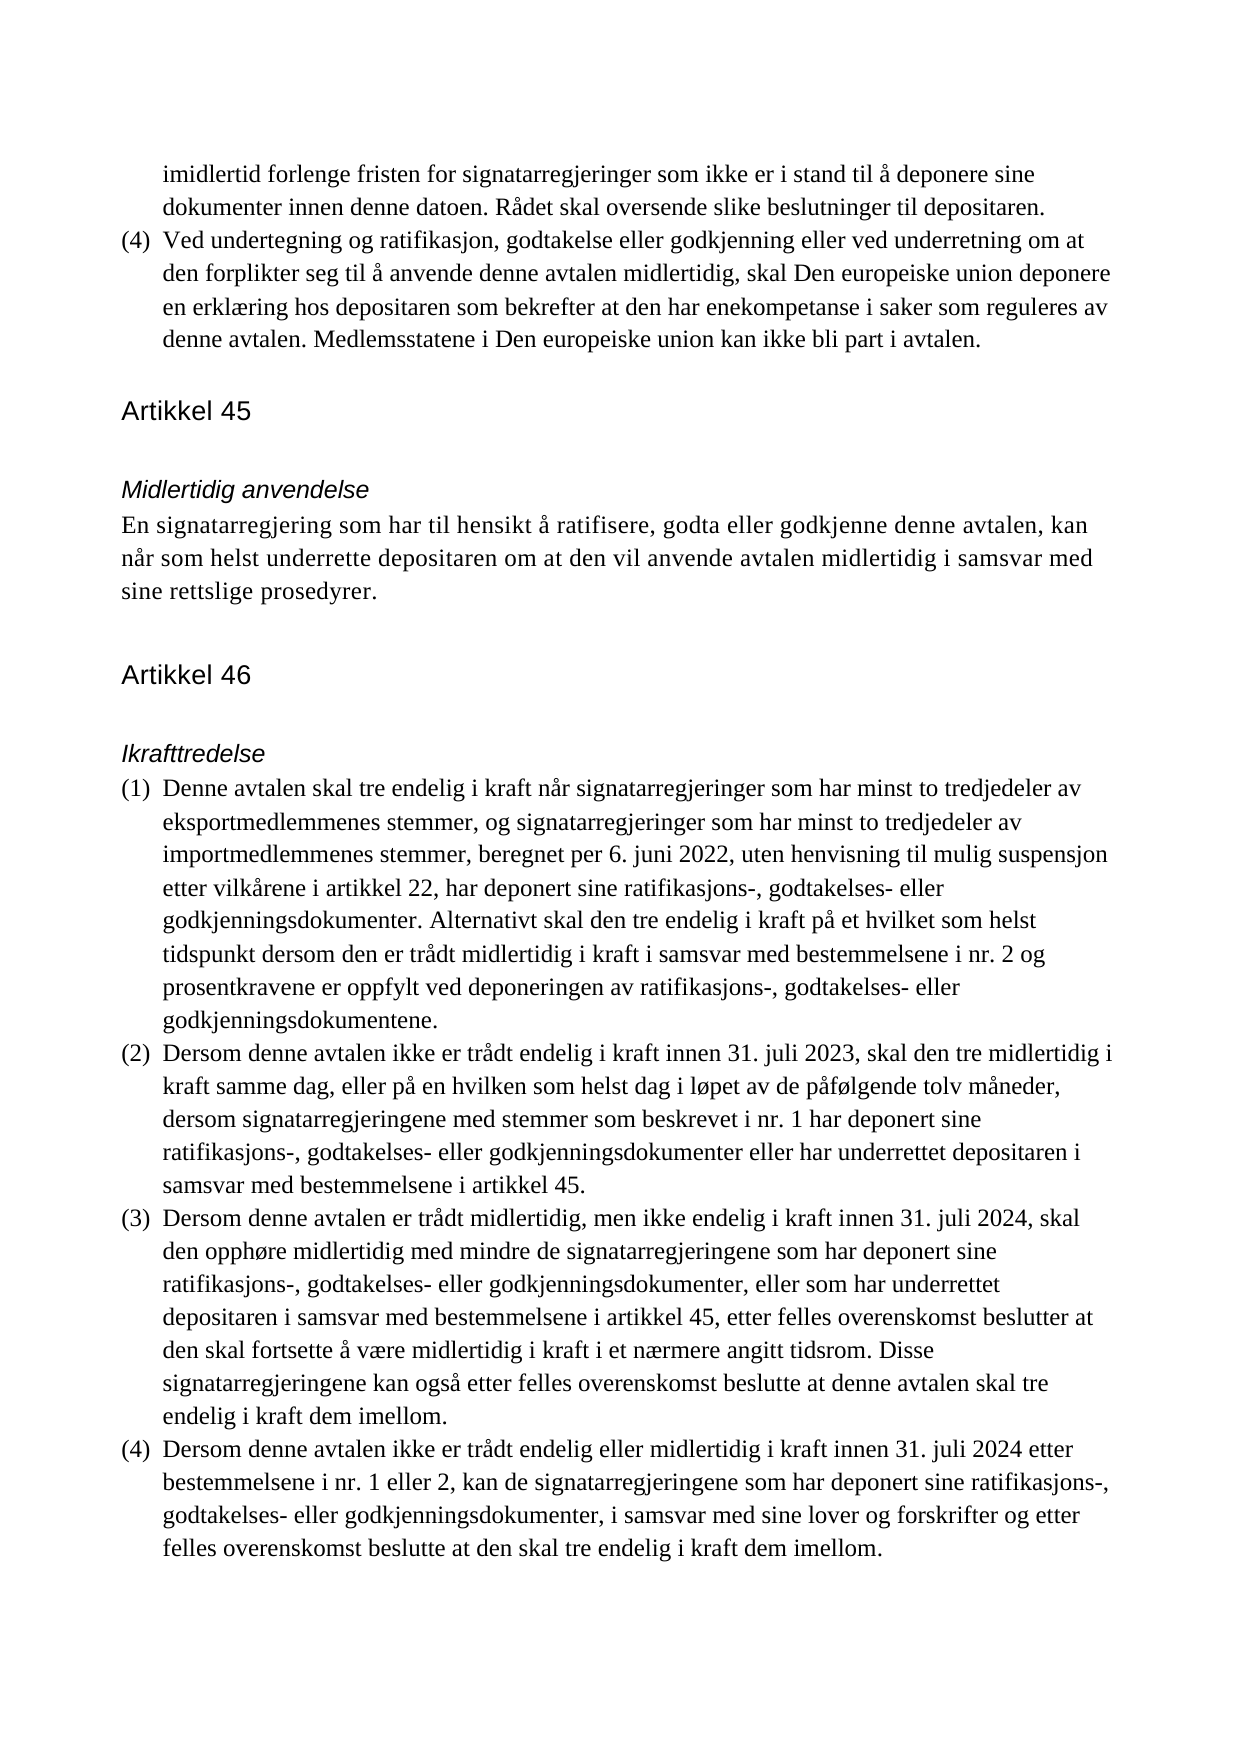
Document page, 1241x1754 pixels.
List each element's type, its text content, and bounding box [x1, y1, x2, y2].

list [121, 159, 1119, 221]
text En signatarregjering som har til hensikt å ratifisere, godta eller godkjenne denne avtalen, kan når som helst underrette depositaren om at den vil anvende avtalen midlertidig i samsvar med sine rettslige prosedyrer. [121, 510, 1119, 604]
list (4) Ved undertegning og ratifikasjon, godtakelse eller godkjenning eller ved underretning om at den forplikter seg til å anvende denne avtalen midlertidig, skal Den europeiske union deponere en erklæring hos depositaren som bekrefter at den har enekompetanse i saker som reguleres av denne avtalen. Medlemsstatene i Den europeiske union kan ikke bli part i avtalen. [121, 226, 1119, 353]
text Ikrafttredelse [121, 738, 1119, 767]
text Artikkel 46 [121, 659, 1119, 690]
list (3) Dersom denne avtalen er trådt midlertidig, men ikke endelig i kraft innen 31. juli 2024, skal den opphøre midlertidig med mindre de signatarregjeringene som har deponert sine ratifikasjons-, godtakelses- eller godkjenningsdokumenter, eller som har underrettet depositaren i samsvar med bestemmelsene i artikkel 45, etter felles overenskomst beslutter at den skal fortsette å være midlertidig i kraft i et nærmere angitt tidsrom. Disse signatarregjeringene kan også etter felles overenskomst beslutte at denne avtalen skal tre endelig i kraft dem imellom. [121, 1203, 1119, 1430]
list (2) Dersom denne avtalen ikke er trådt endelig i kraft innen 31. juli 2023, skal den tre midlertidig i kraft samme dag, eller på en hvilken som helst dag i løpet av de påfølgende tolv måneder, dersom signatarregjeringene med stemmer som beskrevet i nr. 1 har deponert sine ratifikasjons-, godtakelses- eller godkjenningsdokumenter eller har underrettet depositaren i samsvar med bestemmelsene i artikkel 45. [121, 1038, 1119, 1198]
text Artikkel 45 [121, 395, 1119, 426]
list (4) Dersom denne avtalen ikke er trådt endelig eller midlertidig i kraft innen 31. juli 2024 etter bestemmelsene i nr. 1 eller 2, kan de signatarregjeringene som har deponert sine ratifikasjons-, godtakelses- eller godkjenningsdokumenter, i samsvar med sine lover og forskrifter og etter felles overenskomst beslutte at den skal tre endelig i kraft dem imellom. [121, 1434, 1119, 1562]
text Midlertidig anvendelse [121, 475, 1119, 503]
list (1) Denne avtalen skal tre endelig i kraft når signatarregjeringer som har minst to tredjedeler av eksportmedlemmenes stemmer, og signatarregjeringer som har minst to tredjedeler av importmedlemmenes stemmer, beregnet per 6. juni 2022, uten henvisning til mulig suspensjon etter vilkårene i artikkel 22, har deponert sine ratifikasjons-, godtakelses- eller godkjenningsdokumenter. Alternativt skal den tre endelig i kraft på et hvilket som helst tidspunkt dersom den er trådt midlertidig i kraft i samsvar med bestemmelsene i nr. 2 og prosentkravene er oppfylt ved deponeringen av ratifikasjons-, godtakelses- eller godkjenningsdokumentene. [121, 773, 1119, 1033]
